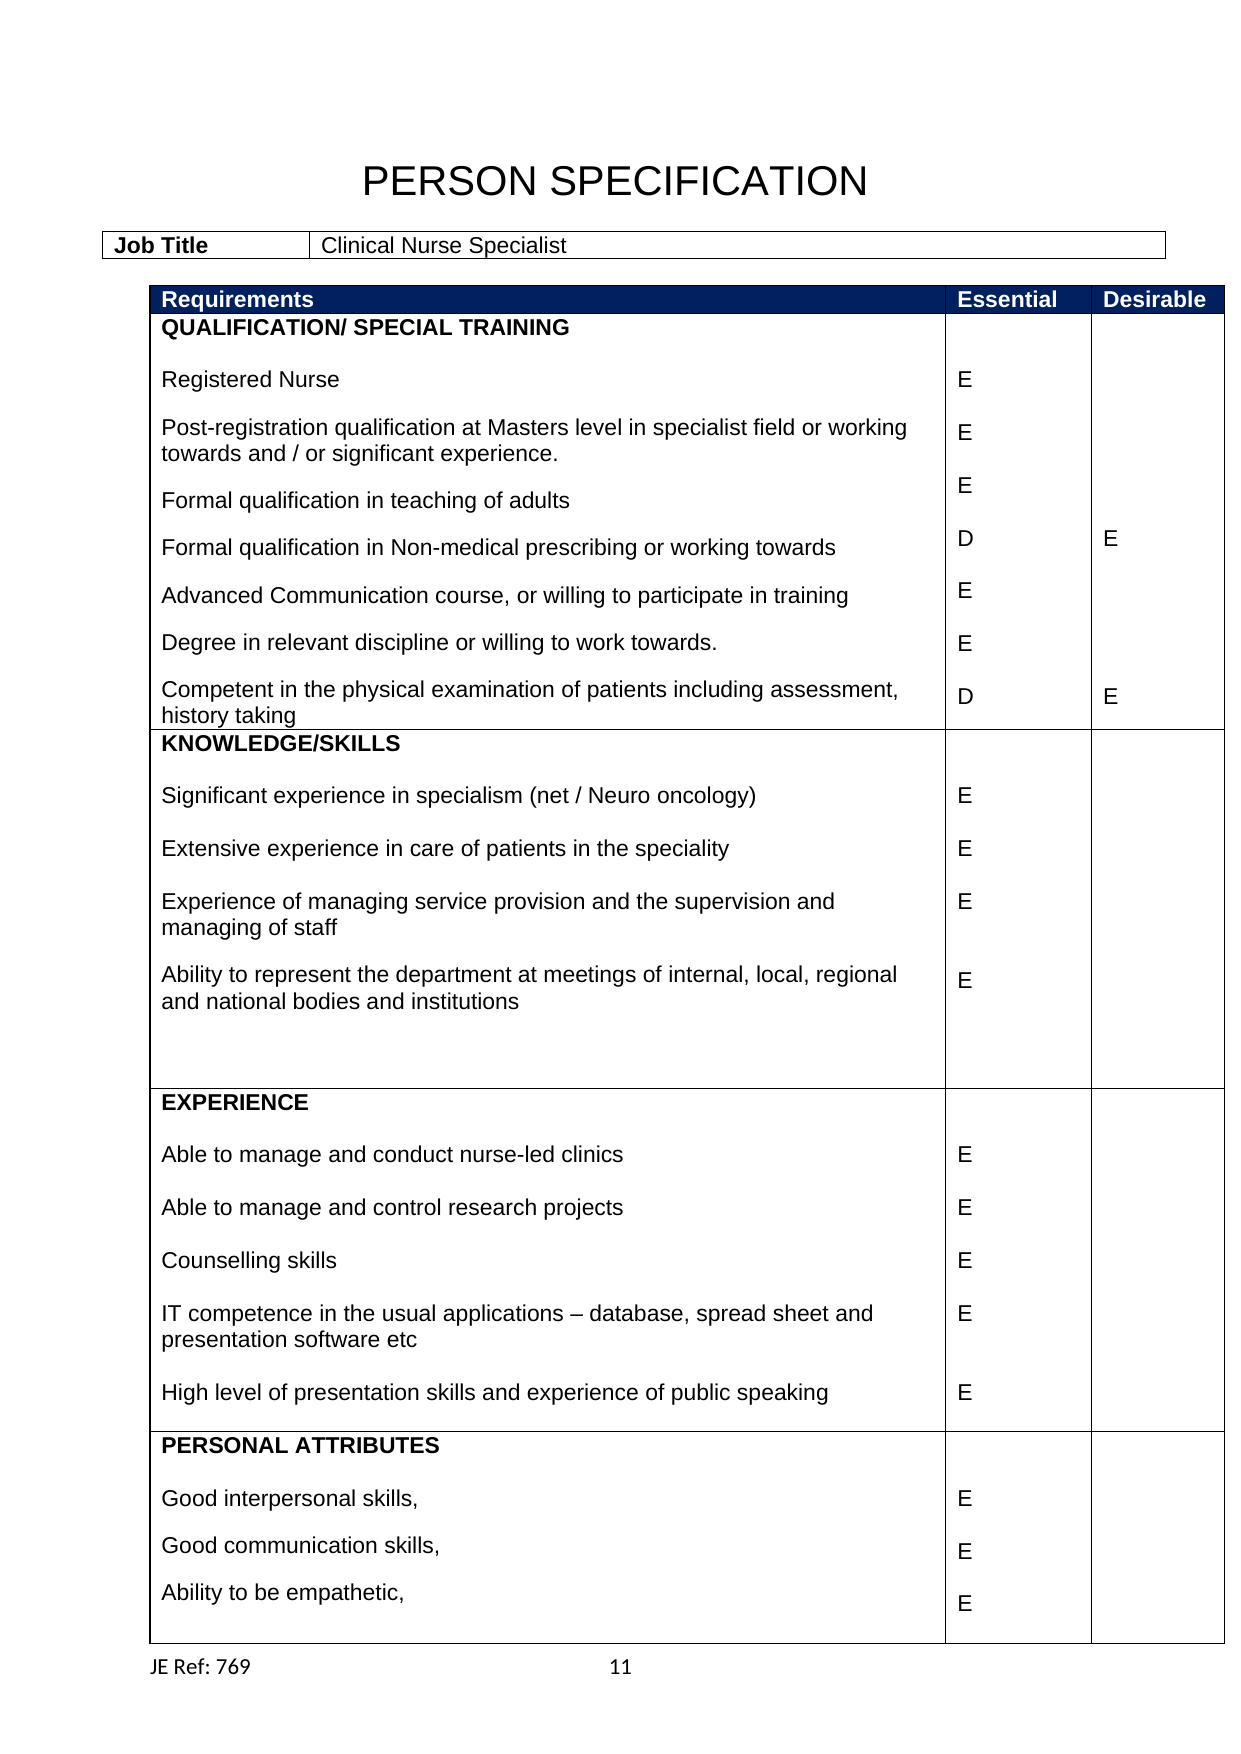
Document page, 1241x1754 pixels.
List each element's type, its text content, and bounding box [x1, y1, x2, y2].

table_cell KNOWLEDGE/SKILLS Significant experience in specialism (net / Neuro oncology) Extensive experience in care of patients in the speciality Experience of managing service provision and the supervision and managing of staff Ability to represent the department at meetings of internal, local, regional and national bodies and institutions [151, 730, 945, 1088]
table_cell E E E E [946, 730, 1091, 1088]
table_cell EXPERIENCE Able to manage and conduct nurse-led clinics Able to manage and control research projects Counselling skills IT competence in the usual applications – database, spread sheet and presentation software etc High level of presentation skills and experience of public speaking [151, 1089, 945, 1431]
table_header Clinical Nurse Specialist [310, 232, 1165, 258]
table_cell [151, 1432, 945, 1643]
table_cell [1092, 1089, 1224, 1431]
table_cell QUALIFICATION/ SPECIAL TRAINING Registered Nurse Post-registration qualification at Masters level in specialist field or working towards and / or significant experience. Formal qualification in teaching of adults Formal qualification in Non-medical prescribing or working towards Advanced Communication course, or willing to participate in training Degree in relevant discipline or willing to work towards. Competent in the physical examination of patients including assessment, history taking [151, 314, 945, 729]
table_cell [1092, 730, 1224, 1088]
table_header Essential [946, 286, 1091, 313]
table_header Desirable [1092, 286, 1224, 313]
table_cell E E E E E E E [946, 1432, 1091, 1643]
text PERSON SPECIFICATION [91, 156, 1139, 204]
table_cell E E E D E E D [946, 314, 1091, 729]
table_cell [1092, 1432, 1224, 1643]
table_header Requirements [151, 286, 945, 313]
table_cell E E [1092, 314, 1224, 729]
table_cell E E E E E [946, 1089, 1091, 1431]
table_header Job Title [103, 232, 309, 258]
